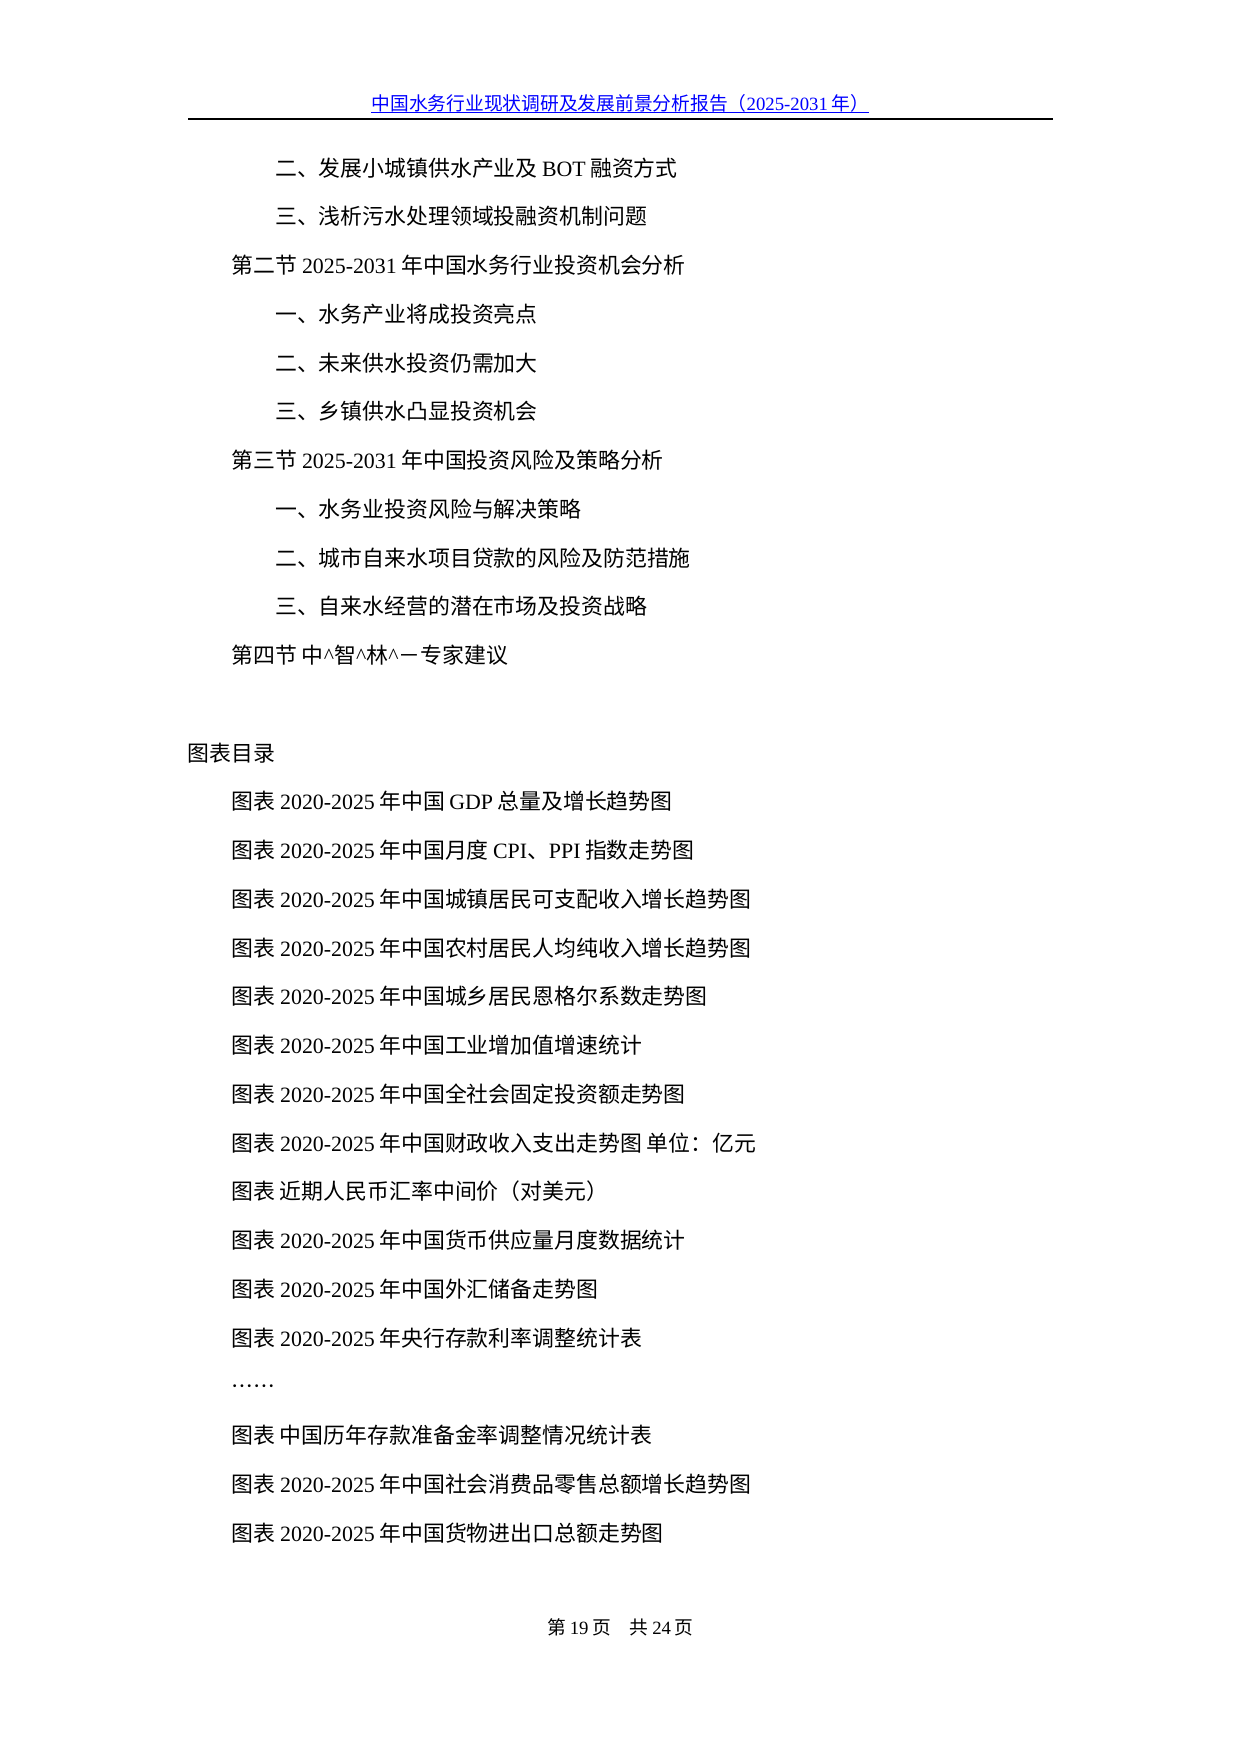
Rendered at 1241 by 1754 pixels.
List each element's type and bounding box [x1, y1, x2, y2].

text [187, 150, 1053, 1548]
